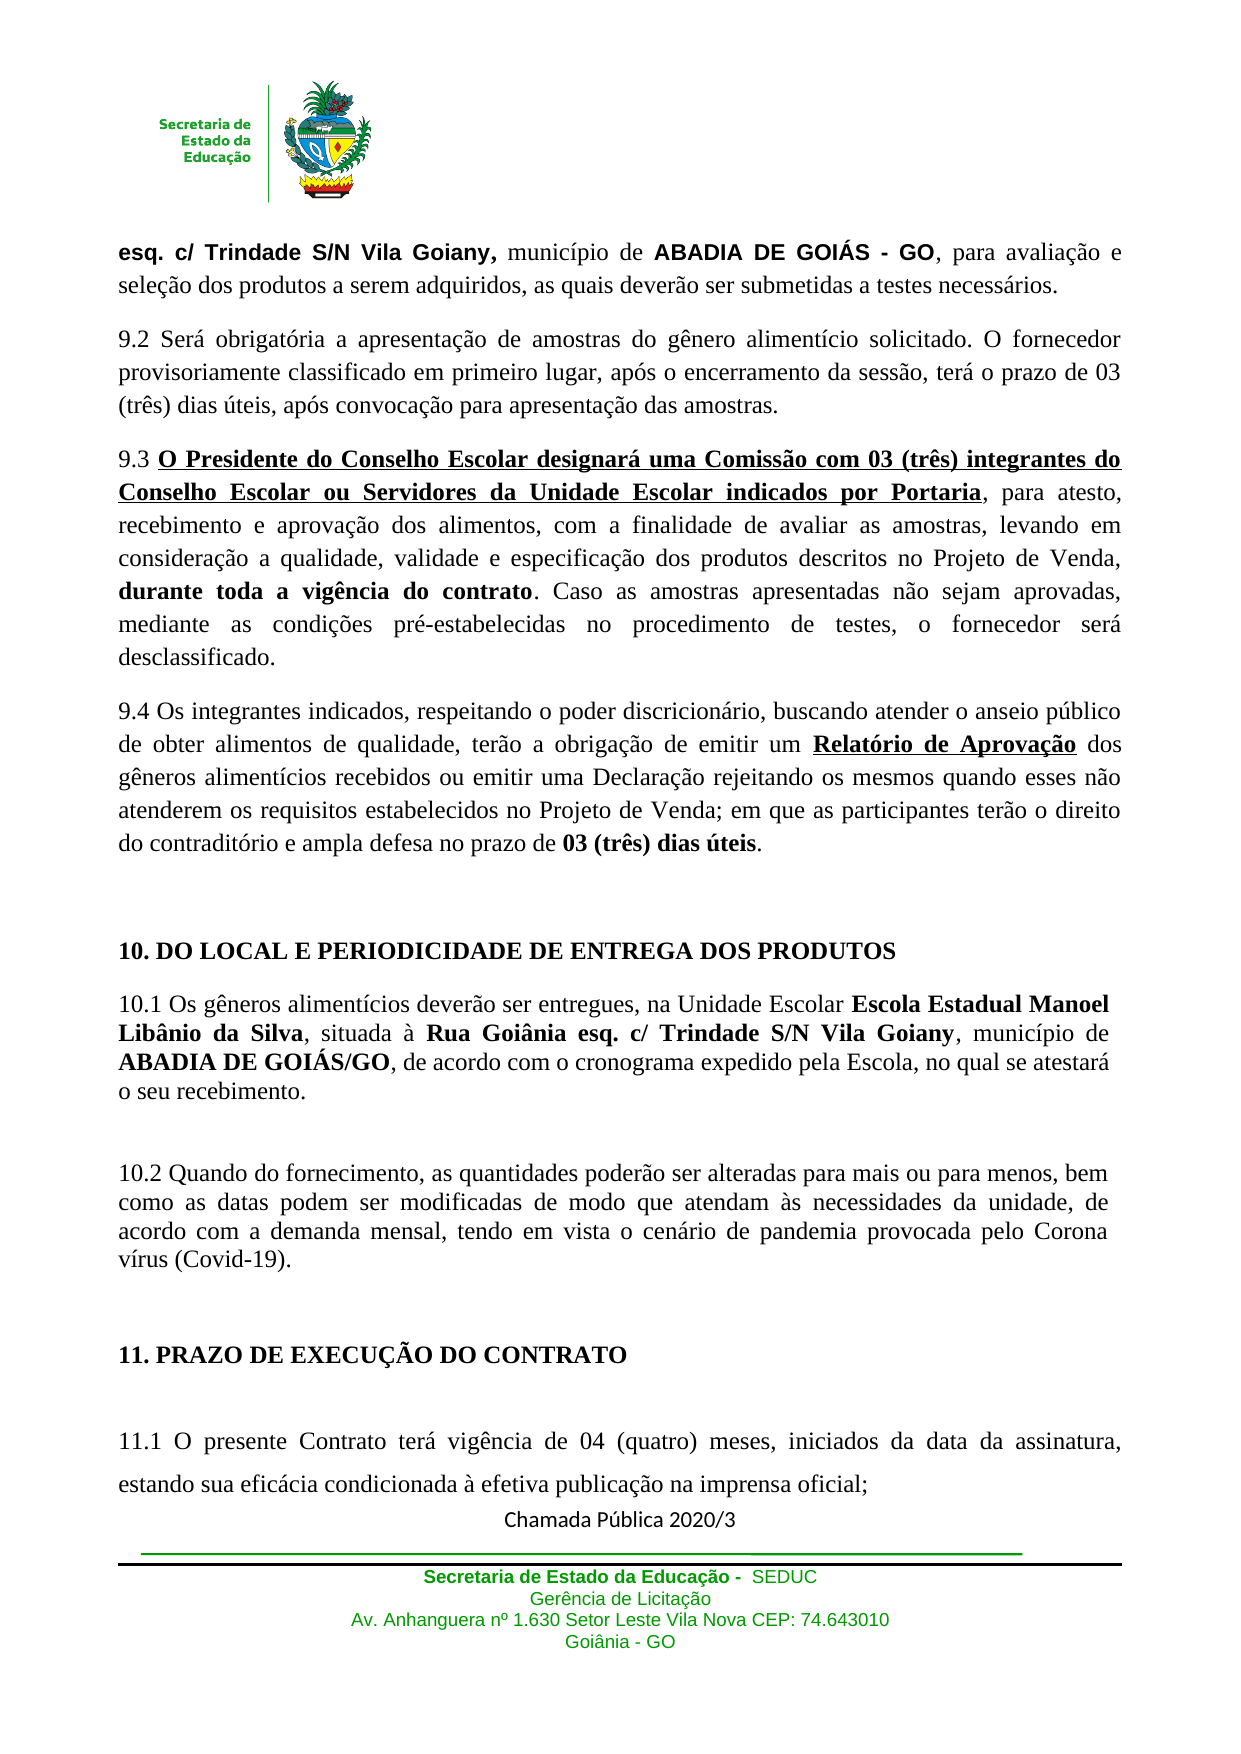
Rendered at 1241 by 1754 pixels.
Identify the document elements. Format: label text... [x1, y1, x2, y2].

text 10.2 Quando do fornecimento, as quantidades poderão ser alteradas para mais ou para menos, bem como as datas podem ser modificadas de modo que atendam às necessidades da unidade, de acordo com a demanda mensal, tendo em vista o cenário de pandemia provocada pelo Corona vírus (Covid-19). [118, 1158, 1110, 1273]
text 9.3 O Presidente do Conselho Escolar designará uma Comissão com 03 (três) integrantes do Conselho Escolar ou Servidores da Unidade Escolar indicados por Portaria, para atesto, recebimento e aprovação dos alimentos, com a finalidade de avaliar as amostras, levando em consideração a qualidade, validade e especificação dos produtos descritos no Projeto de Venda, durante toda a vigência do contrato. Caso as amostras apresentadas não sejam aprovadas, mediante as condições pré-estabelecidas no procedimento de testes, o fornecedor será desclassificado. [118, 444, 1122, 671]
text 9.2 Será obrigatória a apresentação de amostras do gênero alimentício solicitado. O fornecedor provisoriamente classificado em primeiro lugar, após o encerramento da sessão, terá o prazo de 03 (três) dias úteis, após convocação para apresentação das amostras. [118, 324, 1122, 419]
text 10. DO LOCAL E PERIODICIDADE DE ENTREGA DOS PRODUTOS [118, 936, 1118, 964]
text 11. PRAZO DE EXECUÇÃO DO CONTRATO [118, 1340, 1122, 1368]
text 9.4 Os integrantes indicados, respeitando o poder discricionário, buscando atender o anseio público de obter alimentos de qualidade, terão a obrigação de emitir um Relatório de Aprovação dos gêneros alimentícios recebidos ou emitir uma Declaração rejeitando os mesmos quando esses não atenderem os requisitos estabelecidos no Projeto de Venda; em que as participantes terão o direito do contraditório e ampla defesa no prazo de 03 (três) dias úteis. [118, 696, 1122, 857]
picture [118, 73, 412, 210]
text 11.1 O presente Contrato terá vigência de 04 (quatro) meses, iniciados da data da assinatura, estando sua eficácia condicionada à efetiva publicação na imprensa oficial; [118, 1426, 1122, 1498]
text 10.1 Os gêneros alimentícios deverão ser entregues, na Unidade Escolar Escola Estadual Manoel Libânio da Silva, situada à Rua Goiânia esq. c/ Trindade S/N Vila Goiany, município de ABADIA DE GOIÁS/GO, de acordo com o cronograma expedido pela Escola, no qual se atestará o seu recebimento. [118, 989, 1110, 1104]
